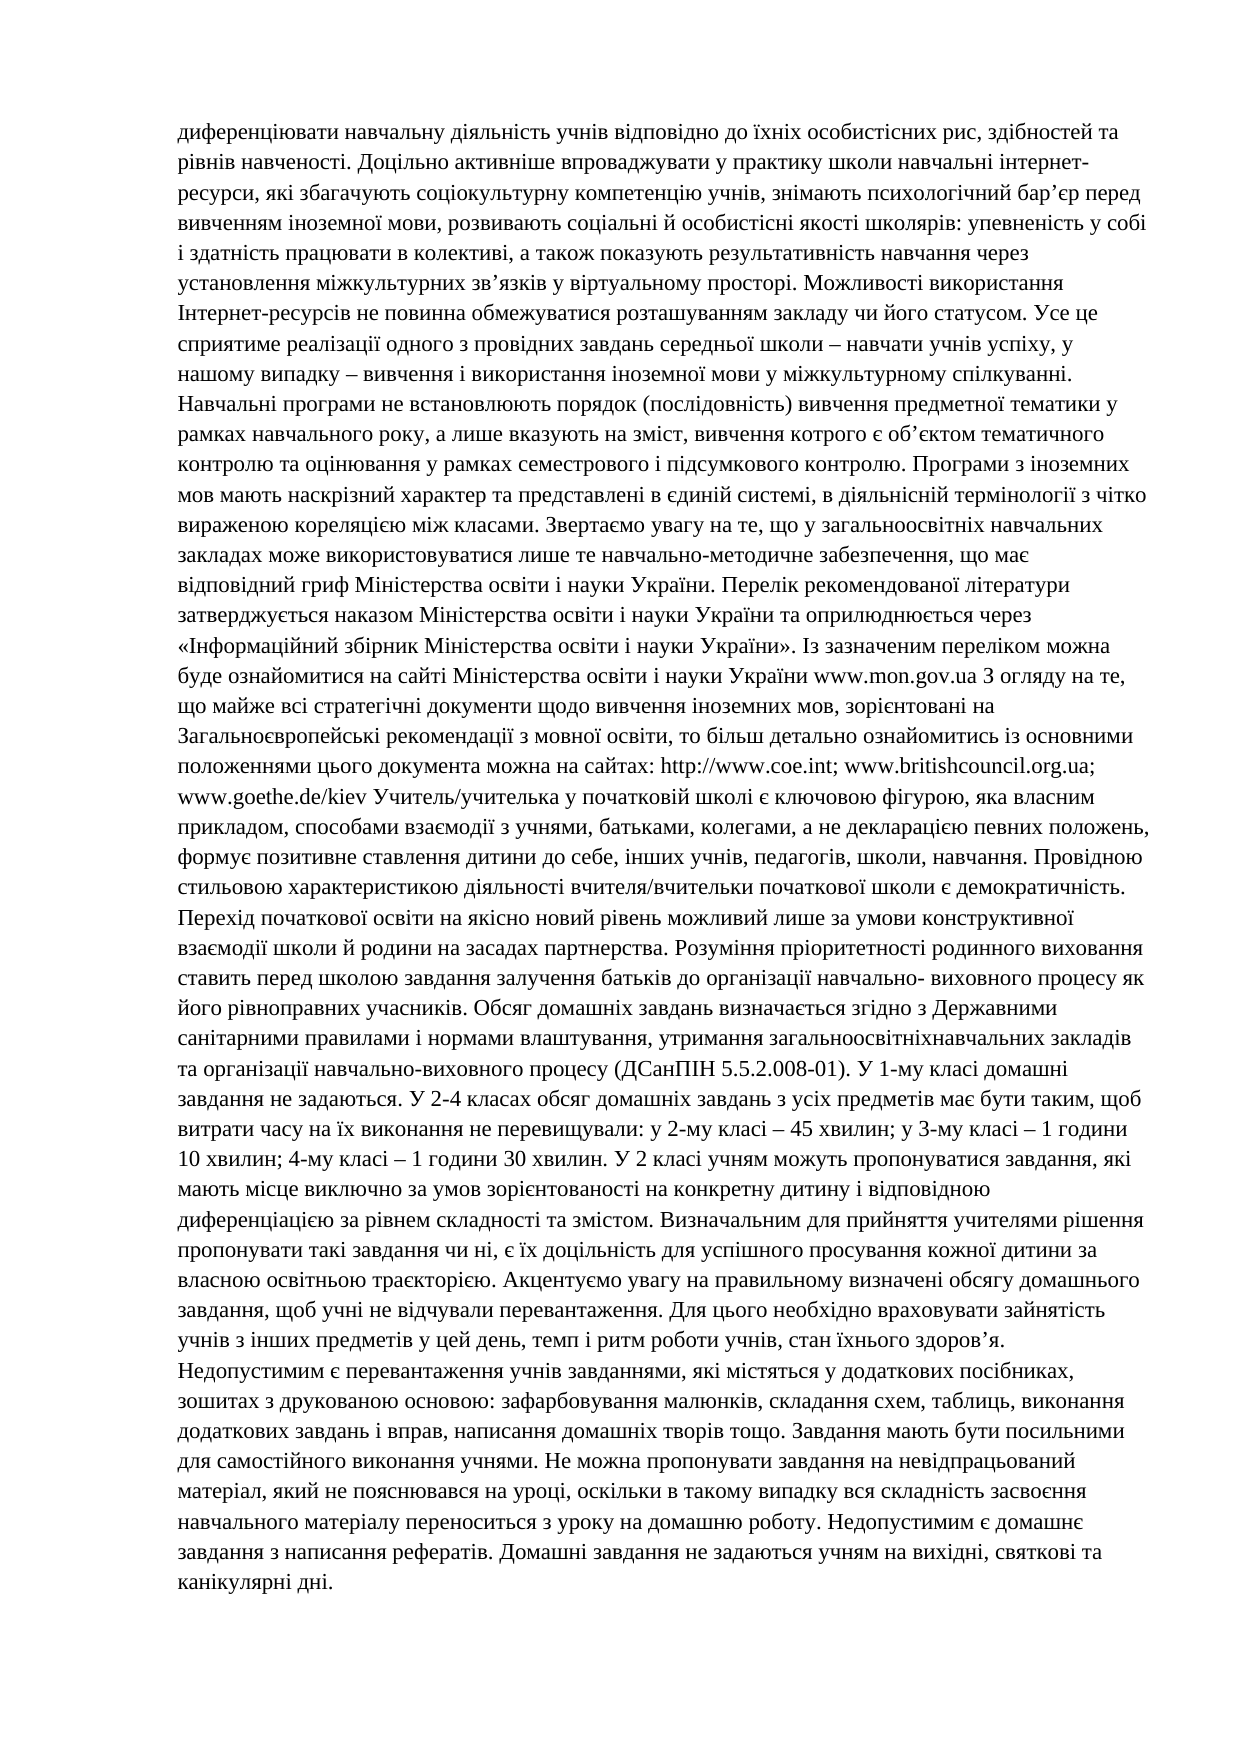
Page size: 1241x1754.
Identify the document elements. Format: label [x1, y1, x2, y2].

text [177, 118, 1152, 1594]
